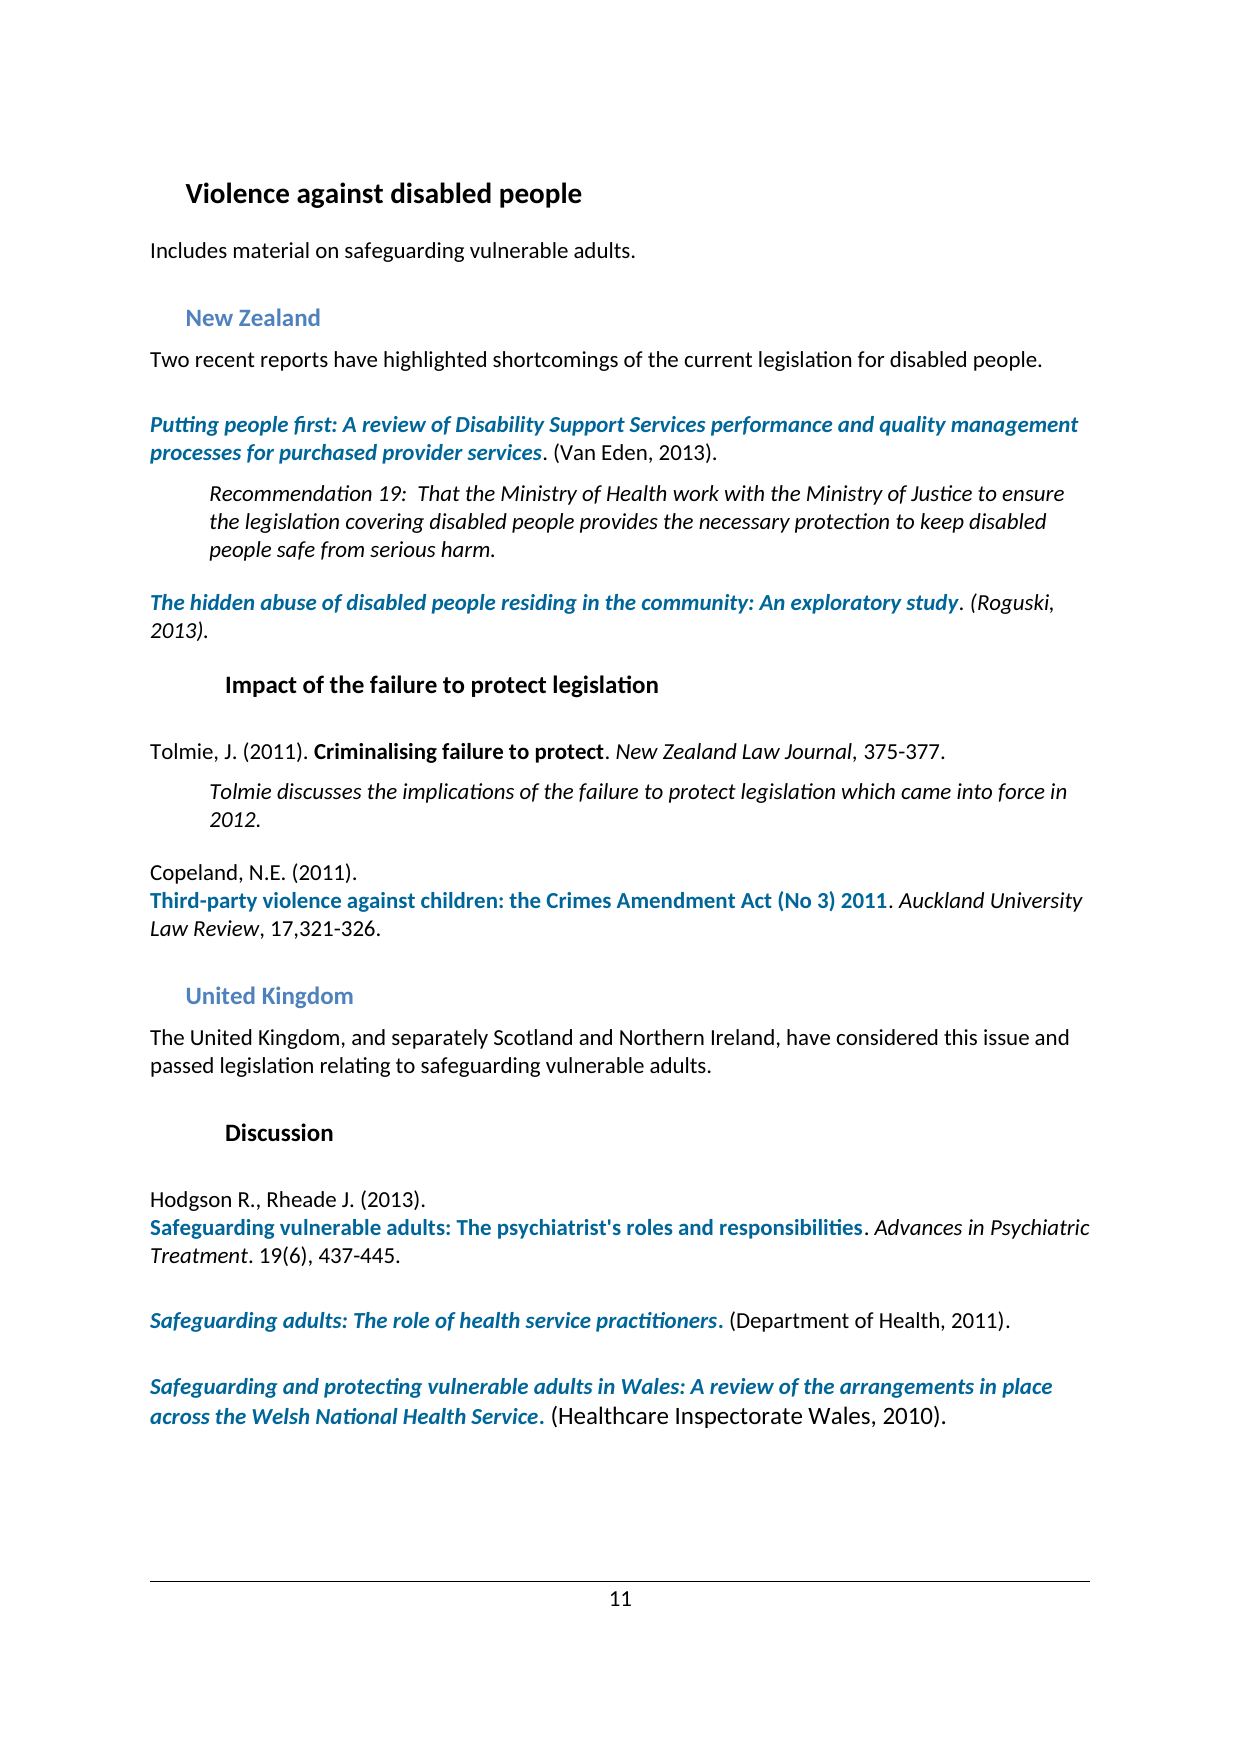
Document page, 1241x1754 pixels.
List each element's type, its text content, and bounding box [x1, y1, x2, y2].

text Impact of the failure to protect legislation [150, 669, 1090, 699]
text Discussion [150, 1117, 1090, 1147]
subtitle New Zealand [185, 302, 1090, 332]
subtitle United Kingdom [185, 980, 1090, 1011]
text The United Kingdom, and separately Scotland and Northern Ireland, have considered this issue and passed legislation relating to safeguarding vulnerable adults. [150, 1023, 1090, 1079]
subtitle Violence against disabled people [185, 176, 1090, 211]
text Copeland, N.E. (2011). Third-party violence against children: the Crimes Amendment Act (No 3) 2011. Auckland University Law Review, 17,321-326. [150, 858, 1090, 943]
text Recommendation 19: That the Ministry of Health work with the Ministry of Justice to ensure the legislation covering disabled people provides the necessary protection to keep disabled people safe from serious harm. [209, 479, 1090, 563]
text Two recent reports have highlighted shortcomings of the current legislation for disabled people. [150, 345, 1090, 373]
text Safeguarding and protecting vulnerable adults in Wales: A review of the arrangements in place across the Welsh National Health Service. (Healthcare Inspectorate Wales, 2010). [150, 1372, 1090, 1430]
text Putting people first: A review of Disability Support Services performance and quality management processes for purchased provider services. (Van Eden, 2013). [150, 410, 1090, 466]
text Tolmie discusses the implications of the failure to protect legislation which came into force in 2012. [209, 777, 1090, 833]
text The hidden abuse of disabled people residing in the community: An exploratory study. (Roguski, 2013). [150, 588, 1090, 644]
text Hodgson R., Rheade J. (2013). Safeguarding vulnerable adults: The psychiatrist's roles and responsibilities. Advances in Psychiatric Treatment. 19(6), 437-445. [150, 1185, 1090, 1269]
text Safeguarding adults: The role of health service practitioners. (Department of Health, 2011). [150, 1306, 1090, 1334]
text Includes material on safeguarding vulnerable adults. [150, 236, 1090, 264]
text Tolmie, J. (2011). Criminalising failure to protect. New Zealand Law Journal, 375-377. [150, 737, 1090, 765]
